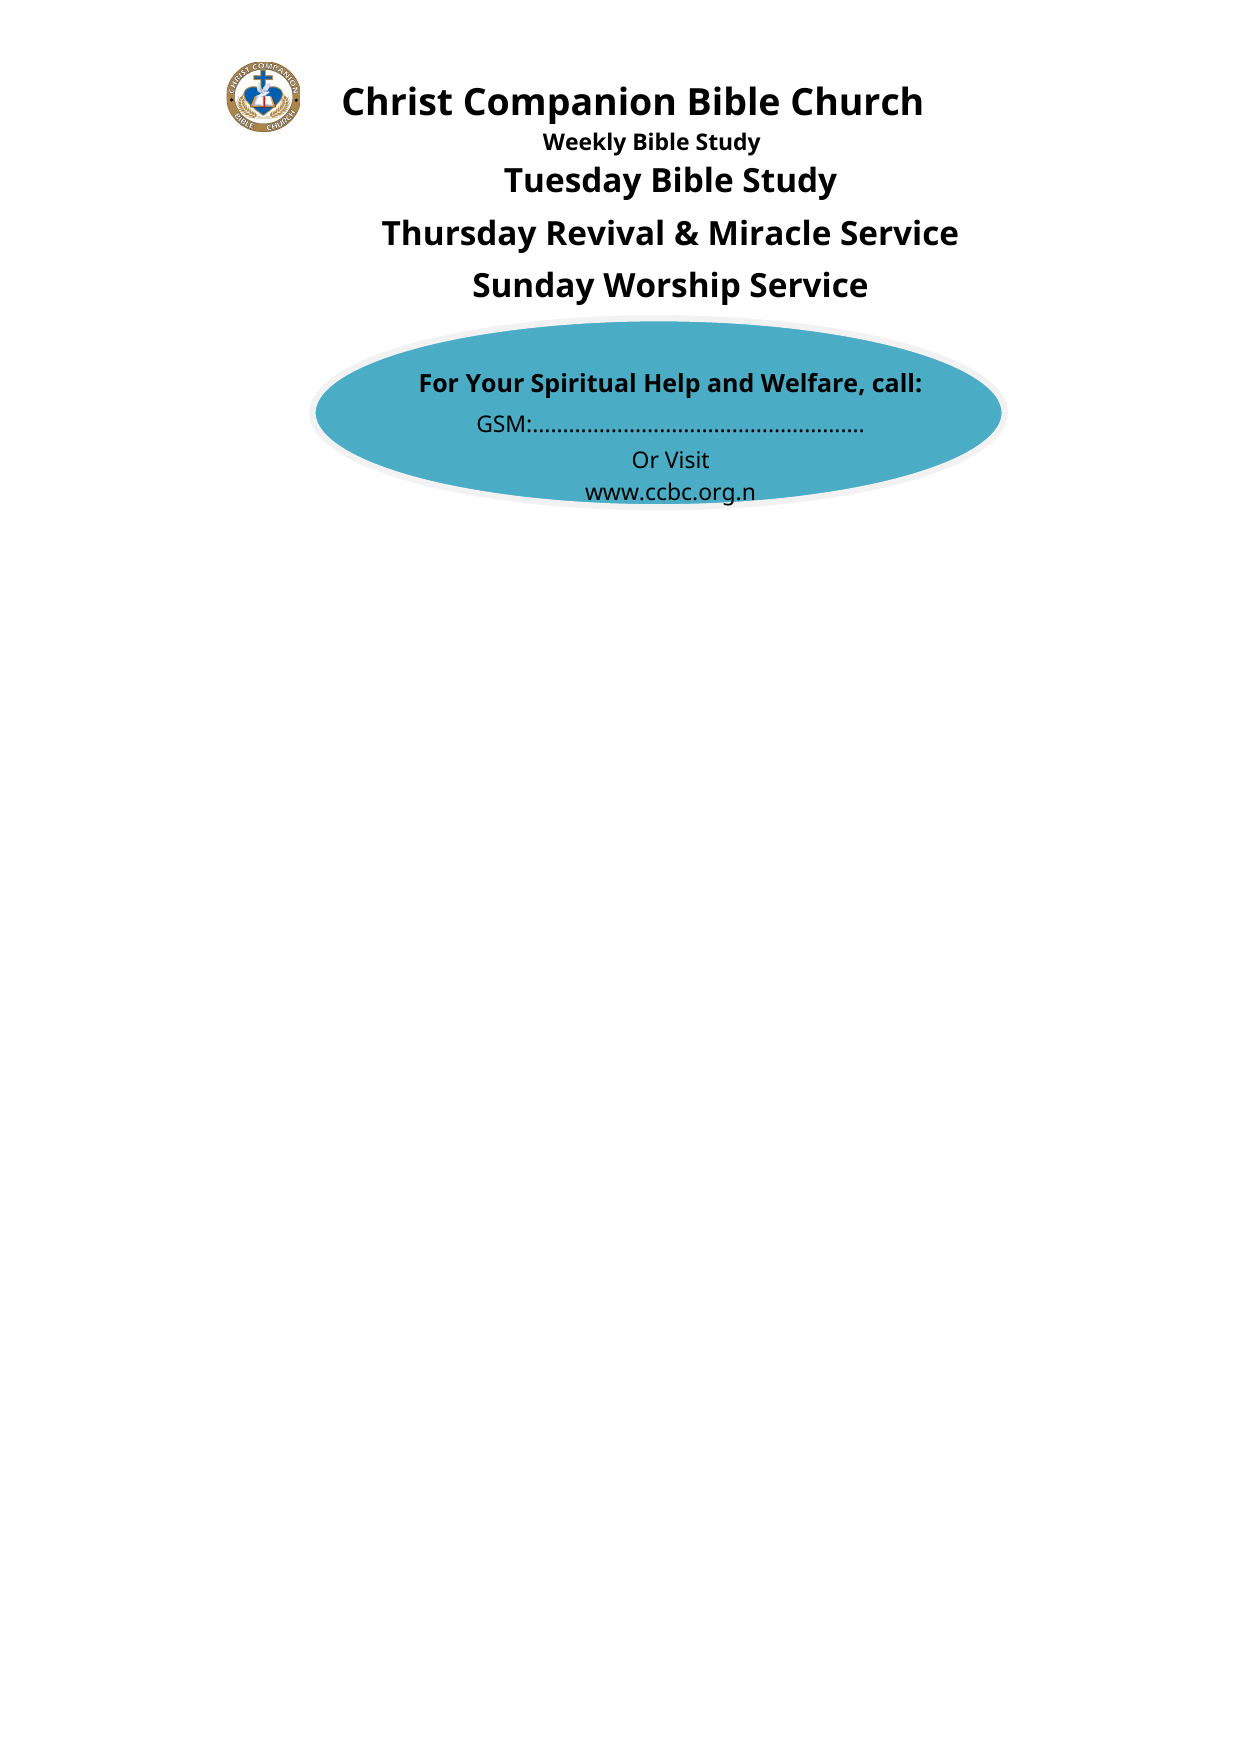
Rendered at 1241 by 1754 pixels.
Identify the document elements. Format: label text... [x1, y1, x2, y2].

list www.ccbc.org.n [150, 476, 1191, 507]
list Sunday Worship Service [150, 262, 1191, 307]
list For Your Spiritual Help and Welfare, call: [150, 366, 1191, 400]
picture [226, 62, 300, 132]
list GSM:………………………………………………. [150, 408, 1191, 440]
list Or Visit [150, 444, 1191, 476]
list Thursday Revival & Miracle Service [150, 209, 1191, 255]
list Tuesday Bible Study [150, 157, 1191, 203]
